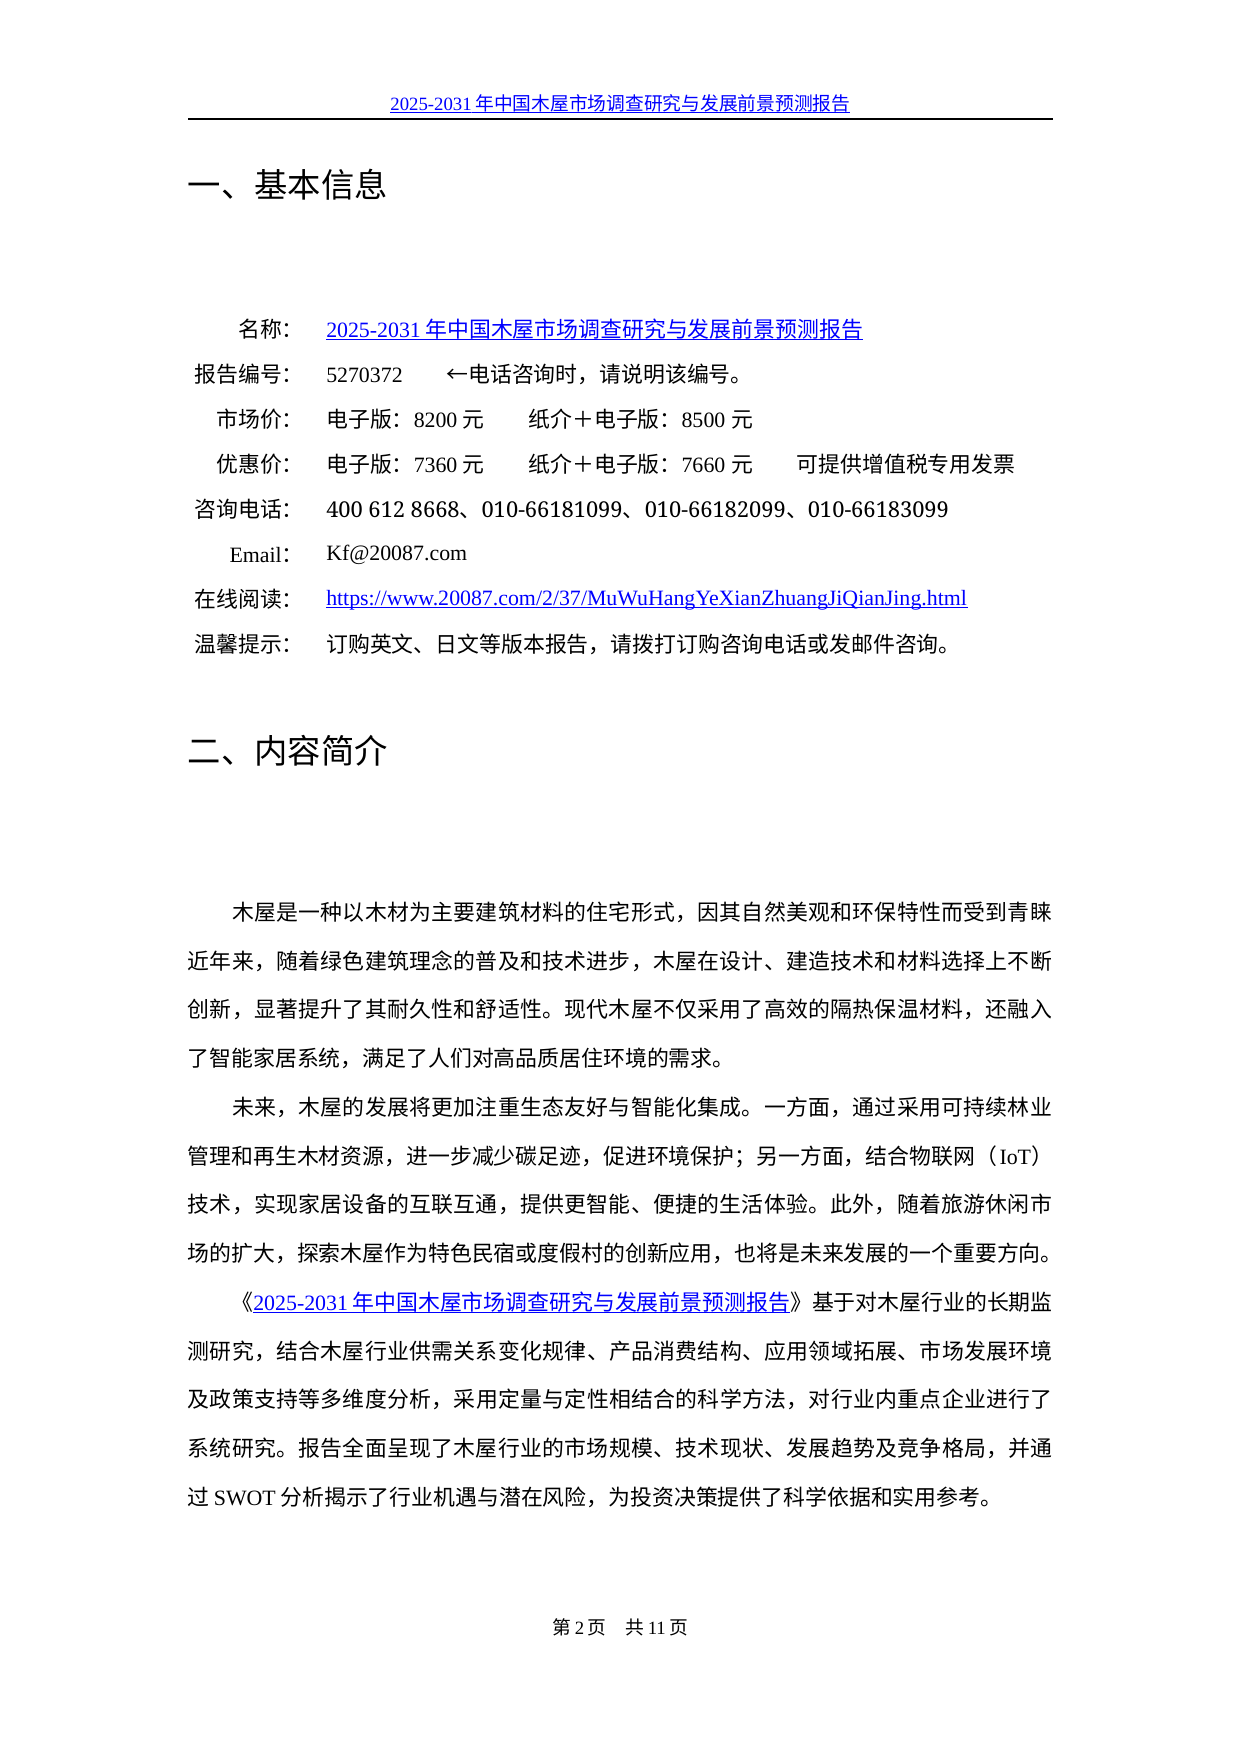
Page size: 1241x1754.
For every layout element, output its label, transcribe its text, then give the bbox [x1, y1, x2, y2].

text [187, 894, 1053, 1512]
table_cell 报告编号： [167, 357, 315, 402]
table_cell 优惠价： [167, 447, 315, 492]
table_cell 电子版：8200 元 纸介＋电子版：8500 元 [315, 402, 1073, 447]
table_cell 在线阅读： [167, 582, 315, 627]
table_header 2025-2031年中国木屋市场调查研究与发展前景预测报告 [315, 312, 1073, 357]
title 一、基本信息 [187, 150, 1053, 215]
table_header 名称： [167, 312, 315, 357]
table_cell 订购英文、日文等版本报告，请拨打订购咨询电话或发邮件咨询。 [315, 627, 1073, 672]
table_cell 电子版：7360 元 纸介＋电子版：7660 元 可提供增值税专用发票 [315, 447, 1073, 492]
table_cell 400 612 8668、010-66181099、010-66182099、010-66183099 [315, 492, 1073, 537]
table_cell Email： [167, 537, 315, 582]
table_cell 咨询电话： [167, 492, 315, 537]
table_cell 市场价： [167, 402, 315, 447]
table_cell 5270372 ←电话咨询时，请说明该编号。 [315, 357, 1073, 402]
table_cell Kf@20087.com [315, 537, 1073, 582]
title 二、内容简介 [187, 717, 1053, 782]
table_cell [315, 582, 1073, 627]
table_cell 温馨提示： [167, 627, 315, 672]
